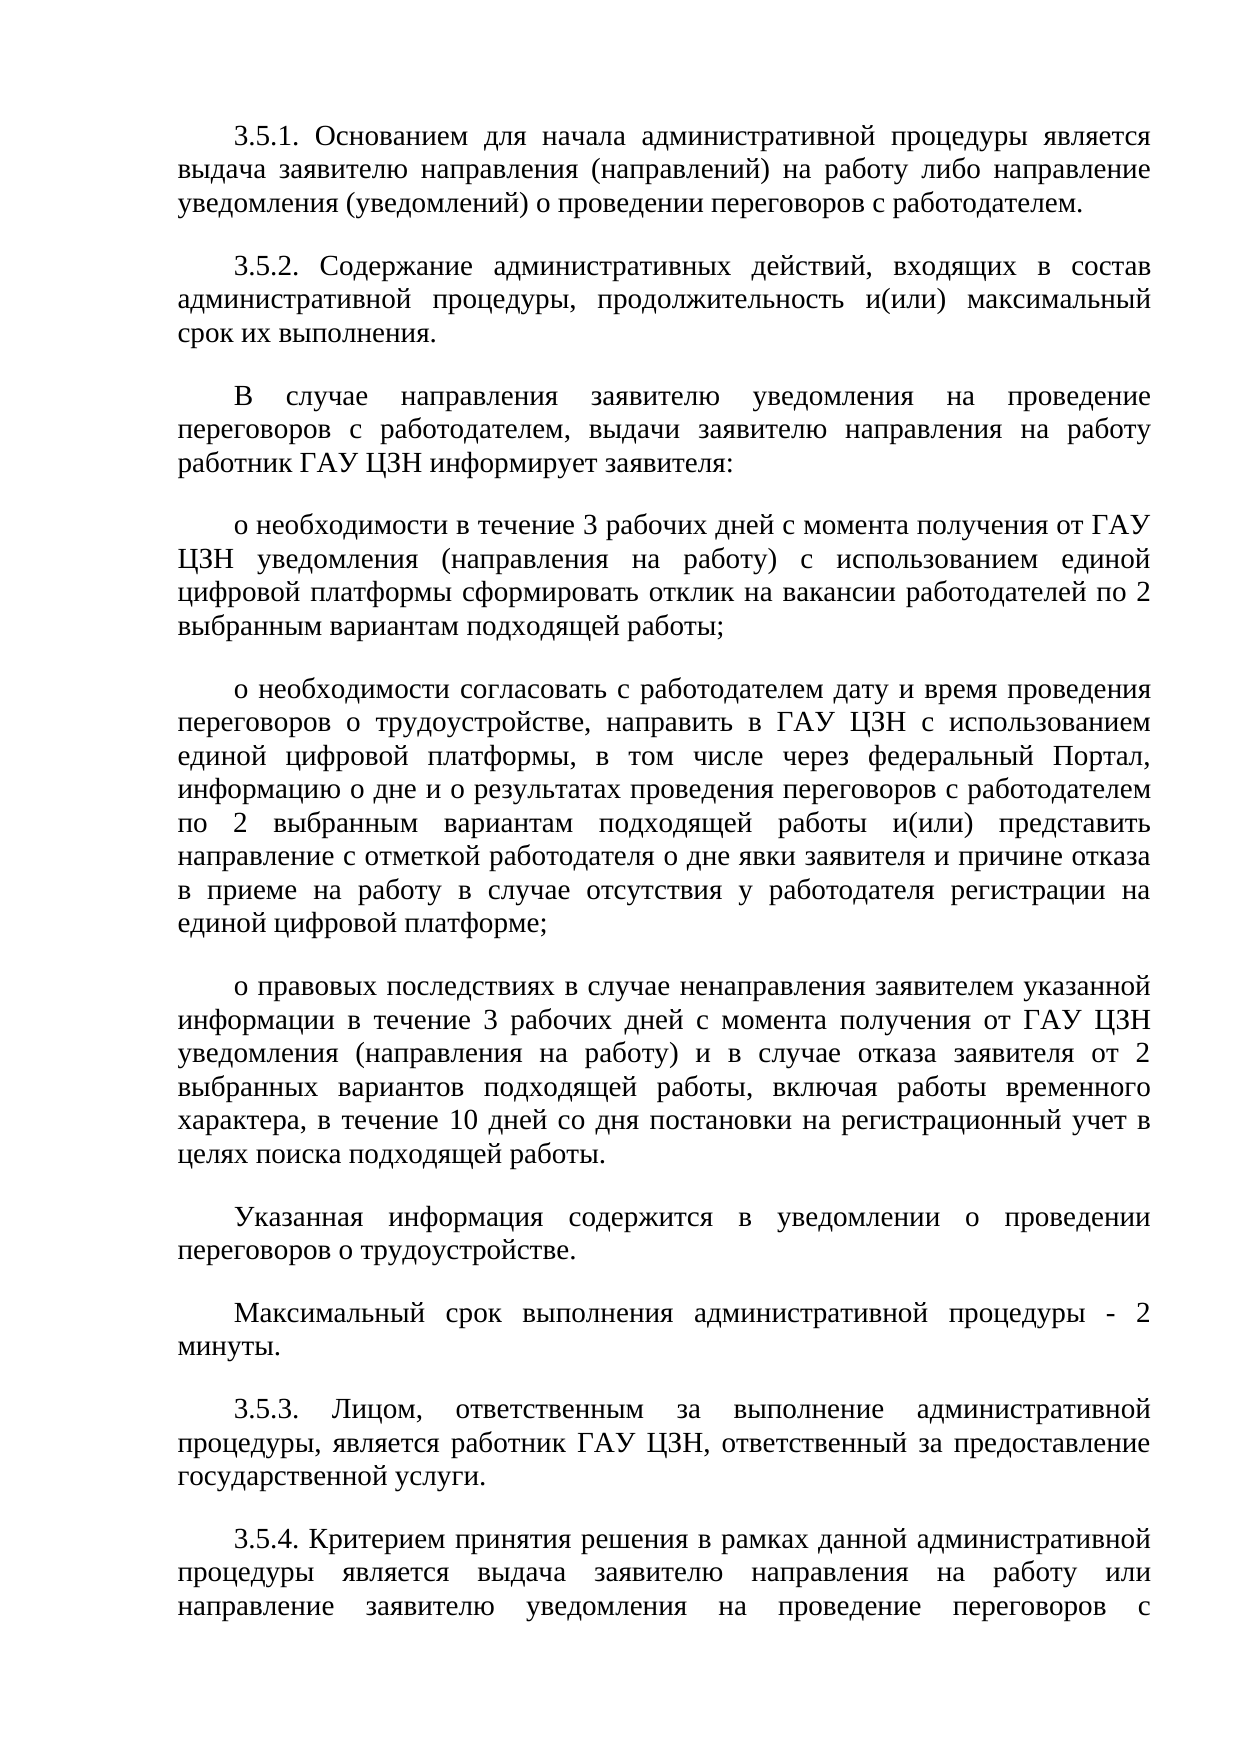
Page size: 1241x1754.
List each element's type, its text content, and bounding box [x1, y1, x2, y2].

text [177, 1521, 1152, 1622]
text о необходимости в течение 3 рабочих дней с момента получения от ГАУ ЦЗН уведомления (направления на работу) с использованием единой цифровой платформы сформировать отклик на вакансии работодателей по 2 выбранным вариантам подходящей работы; [177, 507, 1152, 642]
text 3.5.3. Лицом, ответственным за выполнение административной процедуры, является работник ГАУ ЦЗН, ответственный за предоставление государственной услуги. [177, 1391, 1152, 1492]
text Указанная информация содержится в уведомлении о проведении переговоров о трудоустройстве. [177, 1199, 1152, 1266]
text 3.5.2. Содержание административных действий, входящих в состав административной процедуры, продолжительность и(или) максимальный срок их выполнения. [177, 248, 1152, 348]
text о необходимости согласовать с работодателем дату и время проведения переговоров о трудоустройстве, направить в ГАУ ЦЗН с использованием единой цифровой платформы, в том числе через федеральный Портал, информацию о дне и о результатах проведения переговоров с работодателем по 2 выбранным вариантам подходящей работы и(или) представить направление с отметкой работодателя о дне явки заявителя и причине отказа в приеме на работу в случае отсутствия у работодателя регистрации на единой цифровой платформе; [177, 671, 1152, 939]
text 3.5.1. Основанием для начала административной процедуры является выдача заявителю направления (направлений) на работу либо направление уведомления (уведомлений) о проведении переговоров с работодателем. [177, 118, 1152, 219]
text Максимальный срок выполнения административной процедуры - 2 минуты. [177, 1295, 1152, 1362]
text В случае направления заявителю уведомления на проведение переговоров с работодателем, выдачи заявителю направления на работу работник ГАУ ЦЗН информирует заявителя: [177, 378, 1152, 478]
text о правовых последствиях в случае ненаправления заявителем указанной информации в течение 3 рабочих дней с момента получения от ГАУ ЦЗН уведомления (направления на работу) и в случае отказа заявителя от 2 выбранных вариантов подходящей работы, включая работы временного характера, в течение 10 дней со дня постановки на регистрационный учет в целях поиска подходящей работы. [177, 968, 1152, 1169]
